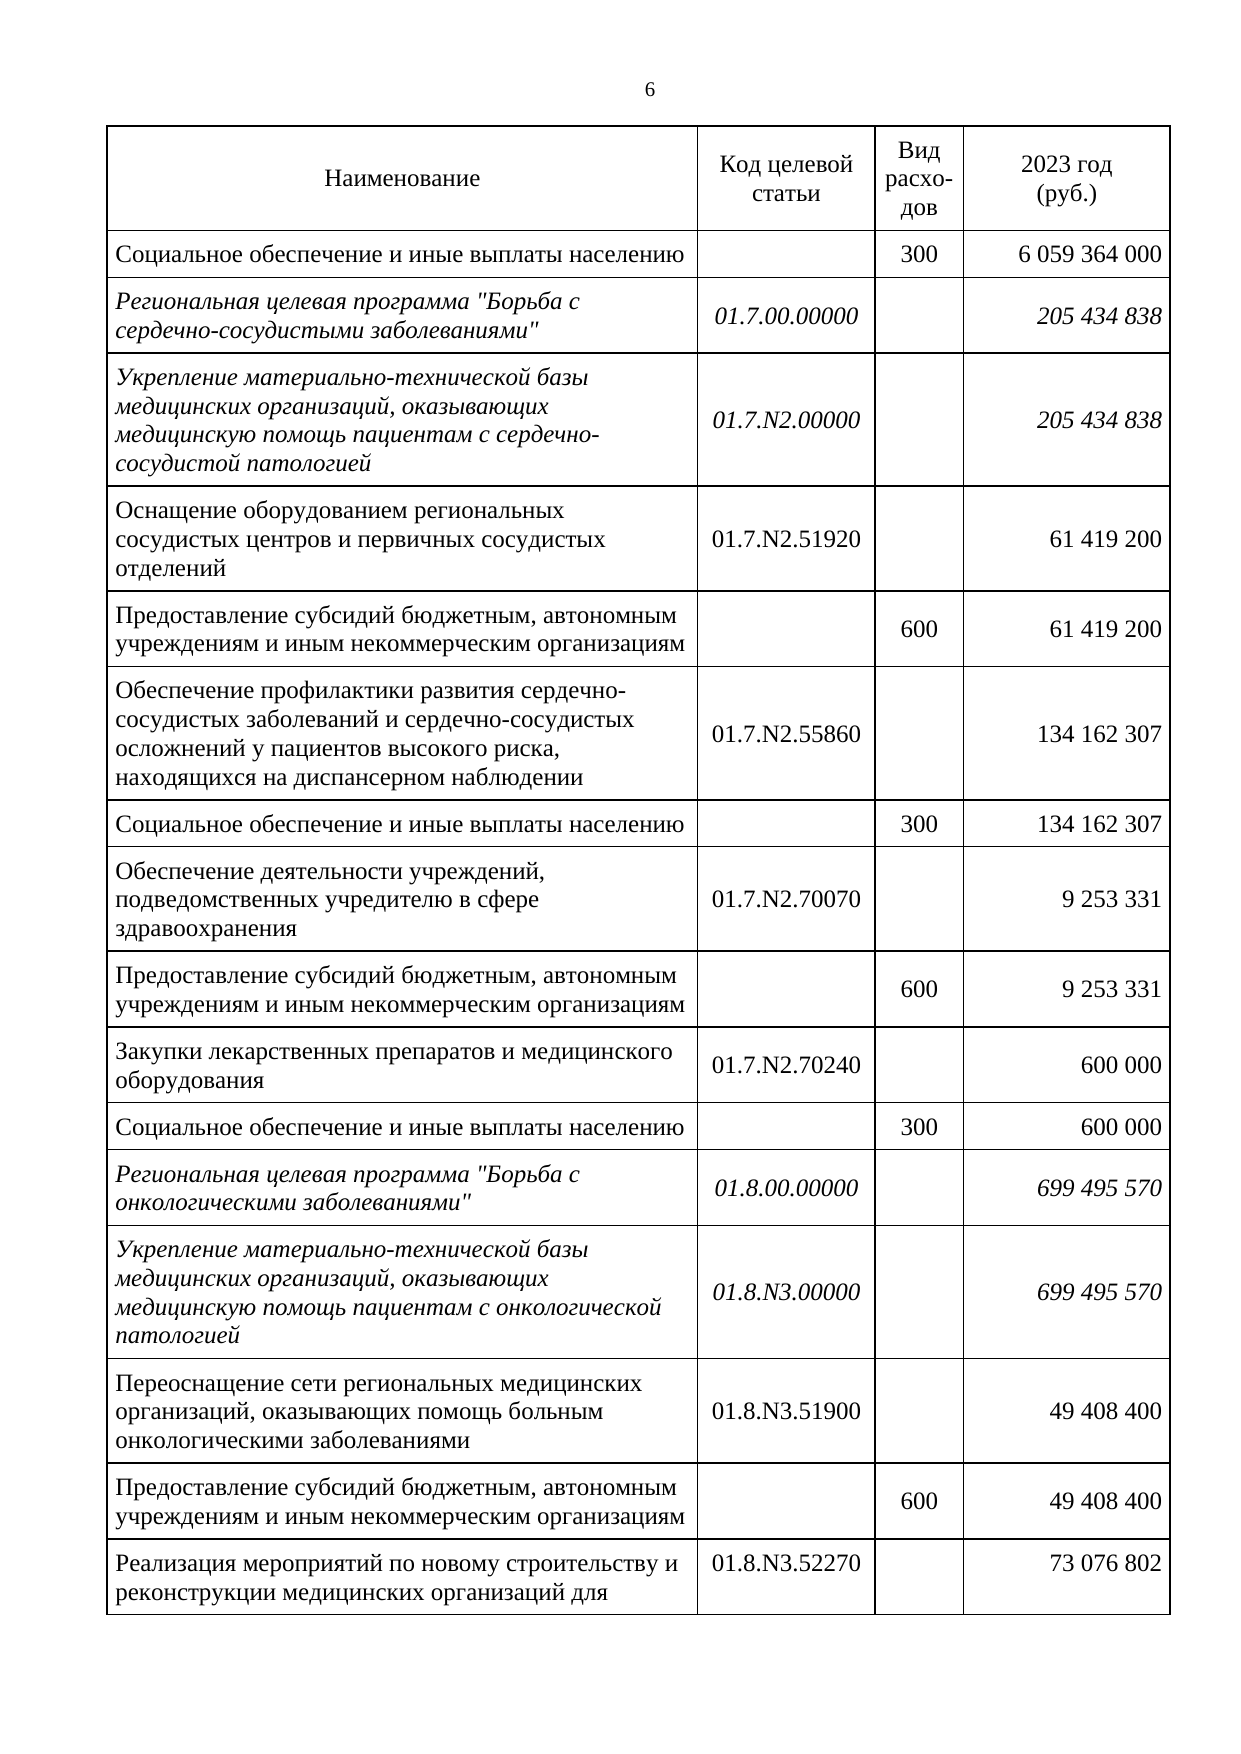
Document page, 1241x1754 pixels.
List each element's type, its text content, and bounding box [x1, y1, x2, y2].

table_cell Социальное обеспечение и иные выплаты населению [108, 1103, 697, 1149]
table_cell [698, 231, 874, 276]
table_header [876, 127, 963, 229]
table_cell 300 [876, 1103, 963, 1149]
table_cell Укрепление материально-технической базы медицинских организаций, оказывающих медицинскую помощь пациентам с онкологической патологией [108, 1226, 697, 1358]
table_cell 600 [876, 1464, 963, 1538]
table_cell 600 000 [964, 1028, 1169, 1102]
table_cell Предоставление субсидий бюджетным, автономным учреждениям и иным некоммерческим организациям [108, 592, 697, 666]
table_cell Оснащение оборудованием региональных сосудистых центров и первичных сосудистых отделений [108, 487, 697, 590]
table_cell 61 419 200 [964, 487, 1169, 590]
table_cell [876, 667, 963, 799]
table_cell Региональная целевая программа "Борьба с сердечно-сосудистыми заболеваниями" [108, 278, 697, 352]
table_cell Укрепление материально-технической базы медицинских организаций, оказывающих медицинскую помощь пациентам с сердечно-сосудистой патологией [108, 354, 697, 485]
table_cell [698, 592, 874, 666]
table_cell 600 [876, 952, 963, 1026]
table_cell 49 408 400 [964, 1464, 1169, 1538]
table_cell [876, 1359, 963, 1462]
table_cell 9 253 331 [964, 847, 1169, 950]
table_cell 01.7.N2.51920 [698, 487, 874, 590]
table_cell Предоставление субсидий бюджетным, автономным учреждениям и иным некоммерческим организациям [108, 952, 697, 1026]
table_cell Закупки лекарственных препаратов и медицинского оборудования [108, 1028, 697, 1102]
table_cell 01.7.N2.55860 [698, 667, 874, 799]
table_cell 600 [876, 592, 963, 666]
table_cell 01.8.00.00000 [698, 1150, 874, 1224]
table_cell 01.7.N2.70070 [698, 847, 874, 950]
table_cell 01.7.N2.00000 [698, 354, 874, 485]
table_header [698, 127, 874, 229]
table_cell 49 408 400 [964, 1359, 1169, 1462]
table_cell 600 000 [964, 1103, 1169, 1149]
table_cell 300 [876, 801, 963, 846]
table_cell 73 076 802 [964, 1540, 1169, 1614]
table_cell 300 [876, 231, 963, 276]
table_cell 01.7.00.00000 [698, 278, 874, 352]
table_cell 205 434 838 [964, 354, 1169, 485]
table_cell Социальное обеспечение и иные выплаты населению [108, 801, 697, 846]
table_cell 61 419 200 [964, 592, 1169, 666]
table_cell [876, 354, 963, 485]
table_cell [876, 1150, 963, 1224]
table_header [964, 127, 1169, 229]
table_cell 205 434 838 [964, 278, 1169, 352]
table_cell Переоснащение сети региональных медицинских организаций, оказывающих помощь больным онкологическими заболеваниями [108, 1359, 697, 1462]
table_cell [876, 1226, 963, 1358]
table_cell [698, 801, 874, 846]
table_cell 699 495 570 [964, 1226, 1169, 1358]
table_cell 01.8.N3.00000 [698, 1226, 874, 1358]
table_cell 134 162 307 [964, 667, 1169, 799]
table_cell [876, 847, 963, 950]
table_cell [108, 1540, 697, 1614]
table_cell [876, 1028, 963, 1102]
table_cell Обеспечение профилактики развития сердечно-сосудистых заболеваний и сердечно-сосудистых осложнений у пациентов высокого риска, находящихся на диспансерном наблюдении [108, 667, 697, 799]
table_header [108, 127, 697, 229]
table_cell [698, 952, 874, 1026]
table_cell 699 495 570 [964, 1150, 1169, 1224]
table_cell 01.8.N3.51900 [698, 1359, 874, 1462]
table_cell Региональная целевая программа "Борьба с онкологическими заболеваниями" [108, 1150, 697, 1224]
table_cell Социальное обеспечение и иные выплаты населению [108, 231, 697, 276]
table_cell [876, 278, 963, 352]
table_cell [876, 1540, 963, 1614]
table_cell [698, 1464, 874, 1538]
table_cell 134 162 307 [964, 801, 1169, 846]
table_cell 9 253 331 [964, 952, 1169, 1026]
table_cell 01.7.N2.70240 [698, 1028, 874, 1102]
table_cell Обеспечение деятельности учреждений, подведомственных учредителю в сфере здравоохранения [108, 847, 697, 950]
table_cell Предоставление субсидий бюджетным, автономным учреждениям и иным некоммерческим организациям [108, 1464, 697, 1538]
table_cell 6 059 364 000 [964, 231, 1169, 276]
table_cell [698, 1103, 874, 1149]
table_cell 01.8.N3.52270 [698, 1540, 874, 1614]
table_cell [876, 487, 963, 590]
